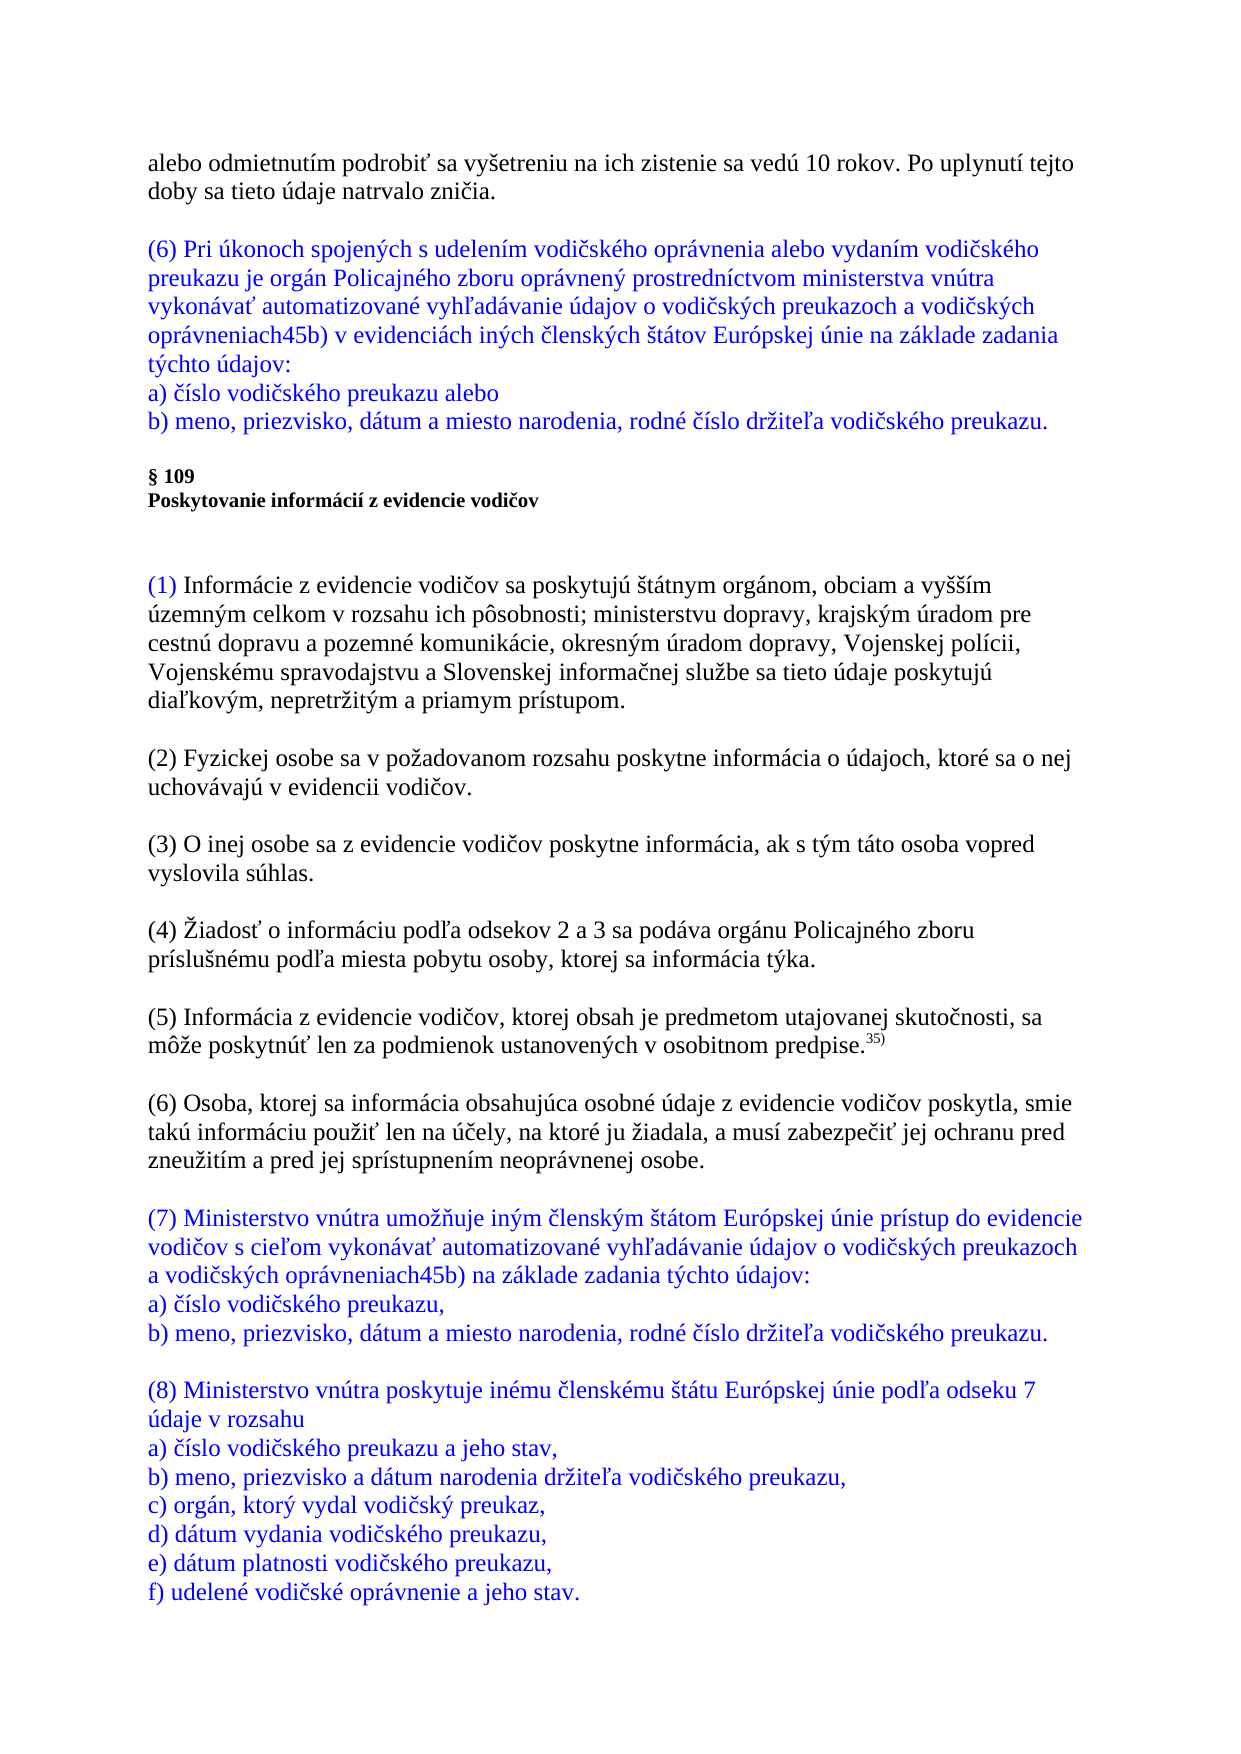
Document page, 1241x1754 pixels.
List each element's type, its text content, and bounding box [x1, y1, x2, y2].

text (1) Informácie z evidencie vodičov sa poskytujú štátnym orgánom, obciam a vyšším územným celkom v rozsahu ich pôsobnosti; ministerstvu dopravy, krajským úradom pre cestnú dopravu a pozemné komunikácie, okresným úradom dopravy, Vojenskej polícii, Vojenskému spravodajstvu a Slovenskej informačnej službe sa tieto údaje poskytujú diaľkovým, nepretržitým a priamym prístupom. (2) Fyzickej osobe sa v požadovanom rozsahu poskytne informácia o údajoch, ktoré sa o nej uchovávajú v evidencii vodičov. (3) O inej osobe sa z evidencie vodičov poskytne informácia, ak s tým táto osoba vopred vyslovila súhlas. (4) Žiadosť o informáciu podľa odsekov 2 a 3 sa podáva orgánu Policajného zboru príslušnému podľa miesta pobytu osoby, ktorej sa informácia týka. (5) Informácia z evidencie vodičov, ktorej obsah je predmetom utajovanej skutočnosti, sa môže poskytnúť len za podmienok ustanovených v osobitnom predpise.35) (6) Osoba, ktorej sa informácia obsahujúca osobné údaje z evidencie vodičov poskytla, smie takú informáciu použiť len na účely, na ktoré ju žiadala, a musí zabezpečiť jej ochranu pred zneužitím a pred jej sprístupnením neoprávnenej osobe. (7) Ministerstvo vnútra umožňuje iným členským štátom Európskej únie prístup do evidencie vodičov s cieľom vykonávať automatizované vyhľadávanie údajov o vodičských preukazoch a vodičských oprávneniach45b) na základe zadania týchto údajov: a) číslo vodičského preukazu, b) meno, priezvisko, dátum a miesto narodenia, rodné číslo držiteľa vodičského preukazu. (8) Ministerstvo vnútra poskytuje inému členskému štátu Európskej únie podľa odseku 7 údaje v rozsahu a) číslo vodičského preukazu a jeho stav, b) meno, priezvisko a dátum narodenia držiteľa vodičského preukazu, c) orgán, ktorý vydal vodičský preukaz, d) dátum vydania vodičského preukazu, e) dátum platnosti vodičského preukazu, f) udelené vodičské oprávnenie a jeho stav. [148, 542, 1093, 1605]
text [148, 148, 1093, 435]
text § 109 Poskytovanie informácií z evidencie vodičov [148, 464, 1093, 512]
